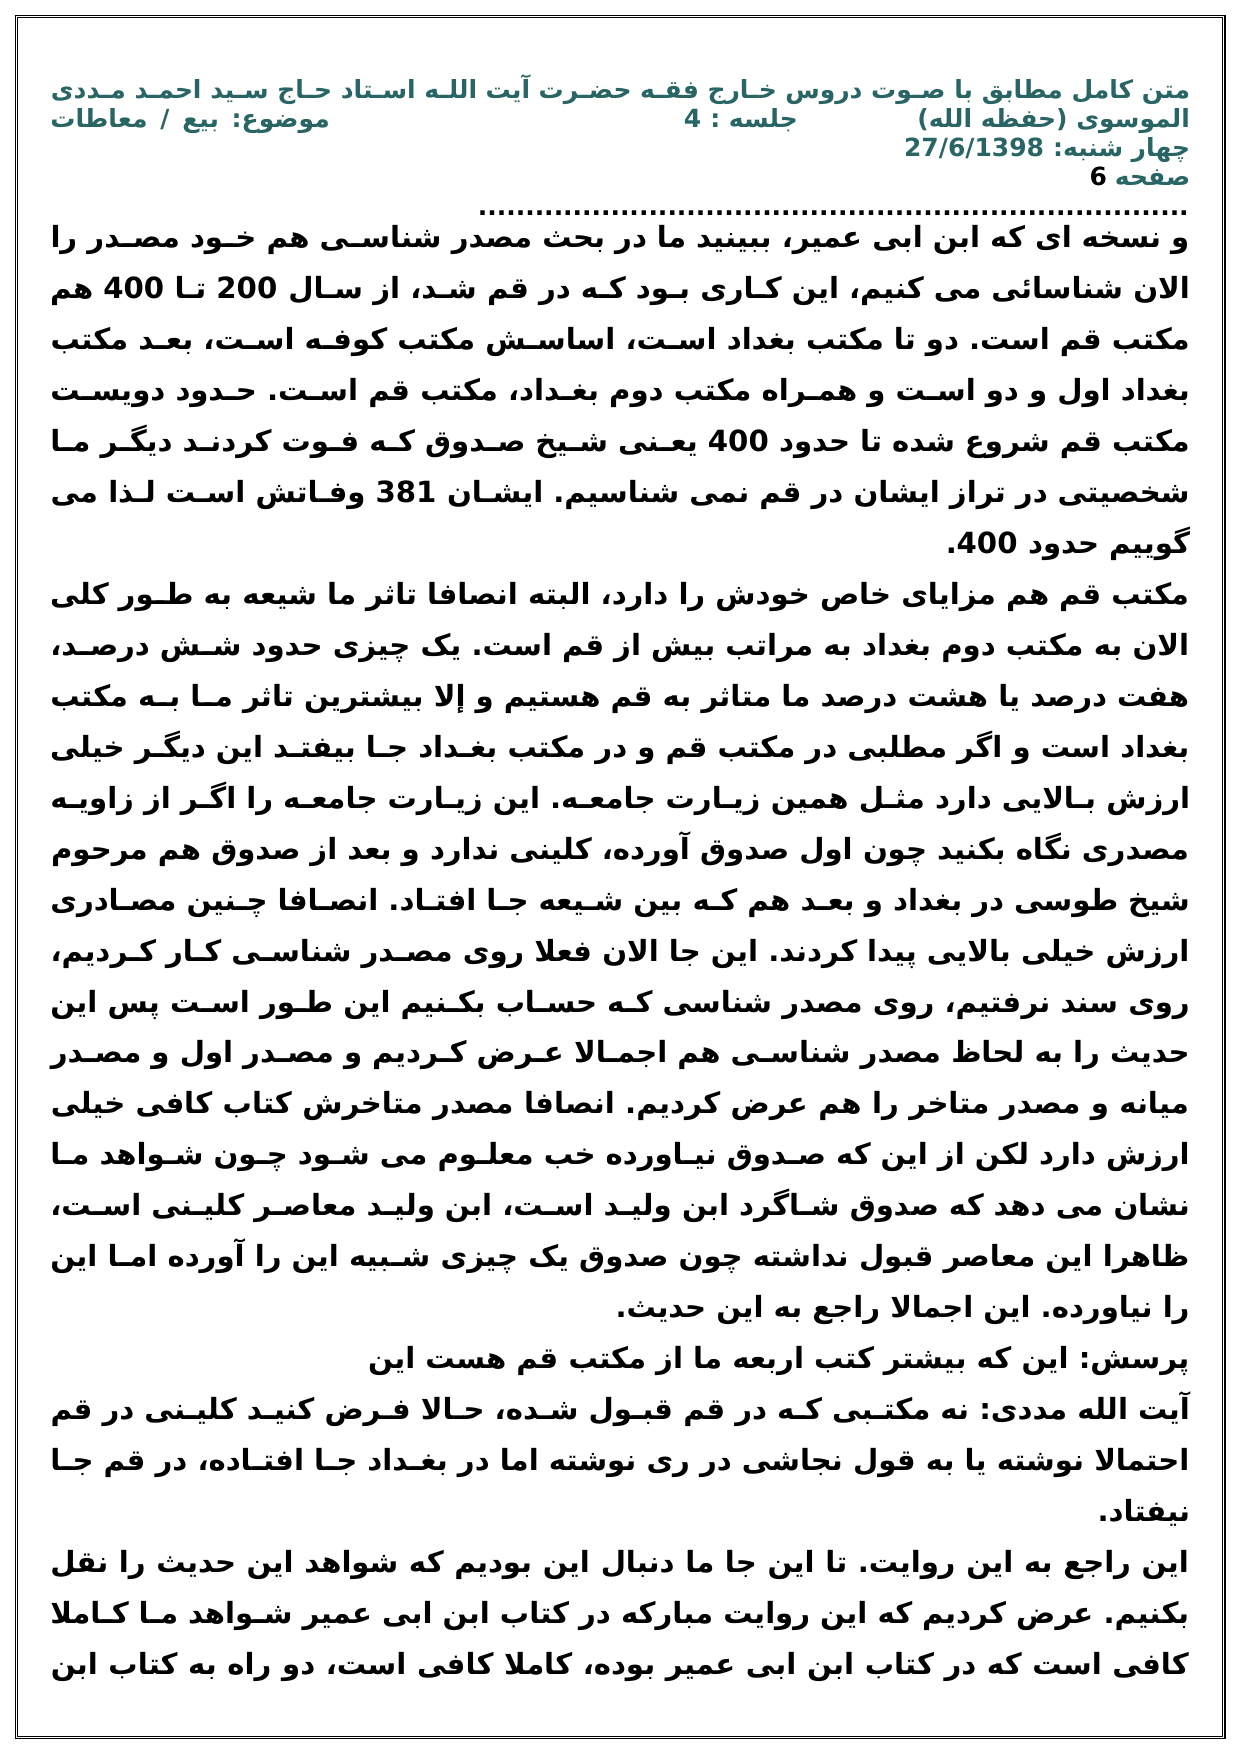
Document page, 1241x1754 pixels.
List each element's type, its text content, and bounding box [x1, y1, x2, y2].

text پرسش: این که بیشتر کتب اربعه ما از مکتب قم هست این [50, 1341, 1190, 1375]
text مکتب قم هم مزایای خاص خودش را دارد، البته انصافا تاثر ما شیعه به طور کلی الان به مکتب دوم بغداد به مراتب بیش از قم است. یک چیزی حدود شش درصد، هفت درصد یا هشت درصد ما متاثر به قم هستیم و إلا بیشترین تاثر ما به مکتب بغداد است و اگر مطلبی در مکتب قم و در مکتب بغداد جا بیفتد این دیگر خیلی ارزش بالایی دارد مثل همین زیارت جامعه. این زیارت جامعه را اگر از زاویه مصدری نگاه بکنید چون اول صدوق آورده، کلینی ندارد و بعد از صدوق هم مرحوم شیخ طوسی در بغداد و بعد هم که بین شیعه جا افتاد. انصافا چنین مصادری ارزش خیلی بالایی پیدا کردند. این جا الان فعلا روی مصدر شناسی کار کردیم، روی سند نرفتیم، روی مصدر شناسی که حساب بکنیم این طور است پس این حدیث را به لحاظ مصدر شناسی هم اجمالا عرض کردیم و مصدر اول و مصدر میانه و مصدر متاخر را هم عرض کردیم. انصافا مصدر متاخرش کتاب کافی خیلی ارزش دارد لکن از این که صدوق نیاورده خب معلوم می شود چون شواهد ما نشان می دهد که صدوق شاگرد ابن ولید است، ابن ولید معاصر کلینی است، ظاهرا این معاصر قبول نداشته چون صدوق یک چیزی شبیه این را آورده اما این را نیاورده. این اجمالا راجع به این حدیث. [50, 577, 1190, 1324]
text آیت الله مددی: نه مکتبی که در قم قبول شده، حالا فرض کنید کلینی در قم احتمالا نوشته یا به قول نجاشی در ری نوشته اما در بغداد جا افتاده، در قم جا نیفتاد. [50, 1392, 1190, 1528]
text و نسخه ای که ابن ابی عمیر، ببینید ما در بحث مصدر شناسی هم خود مصدر را الان شناسائی می کنیم، این کاری بود که در قم شد، از سال 200 تا 400 هم مکتب قم است. دو تا مکتب بغداد است، اساسش مکتب کوفه است، بعد مکتب بغداد اول و دو است و همراه مکتب دوم بغداد، مکتب قم است. حدود دویست مکتب قم شروع شده تا حدود 400 یعنی شیخ صدوق که فوت کردند دیگر ما شخصیتی در تراز ایشان در قم نمی شناسیم. ایشان 381 وفاتش است لذا می گوییم حدود 400. [50, 221, 1190, 560]
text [50, 1545, 1190, 1681]
